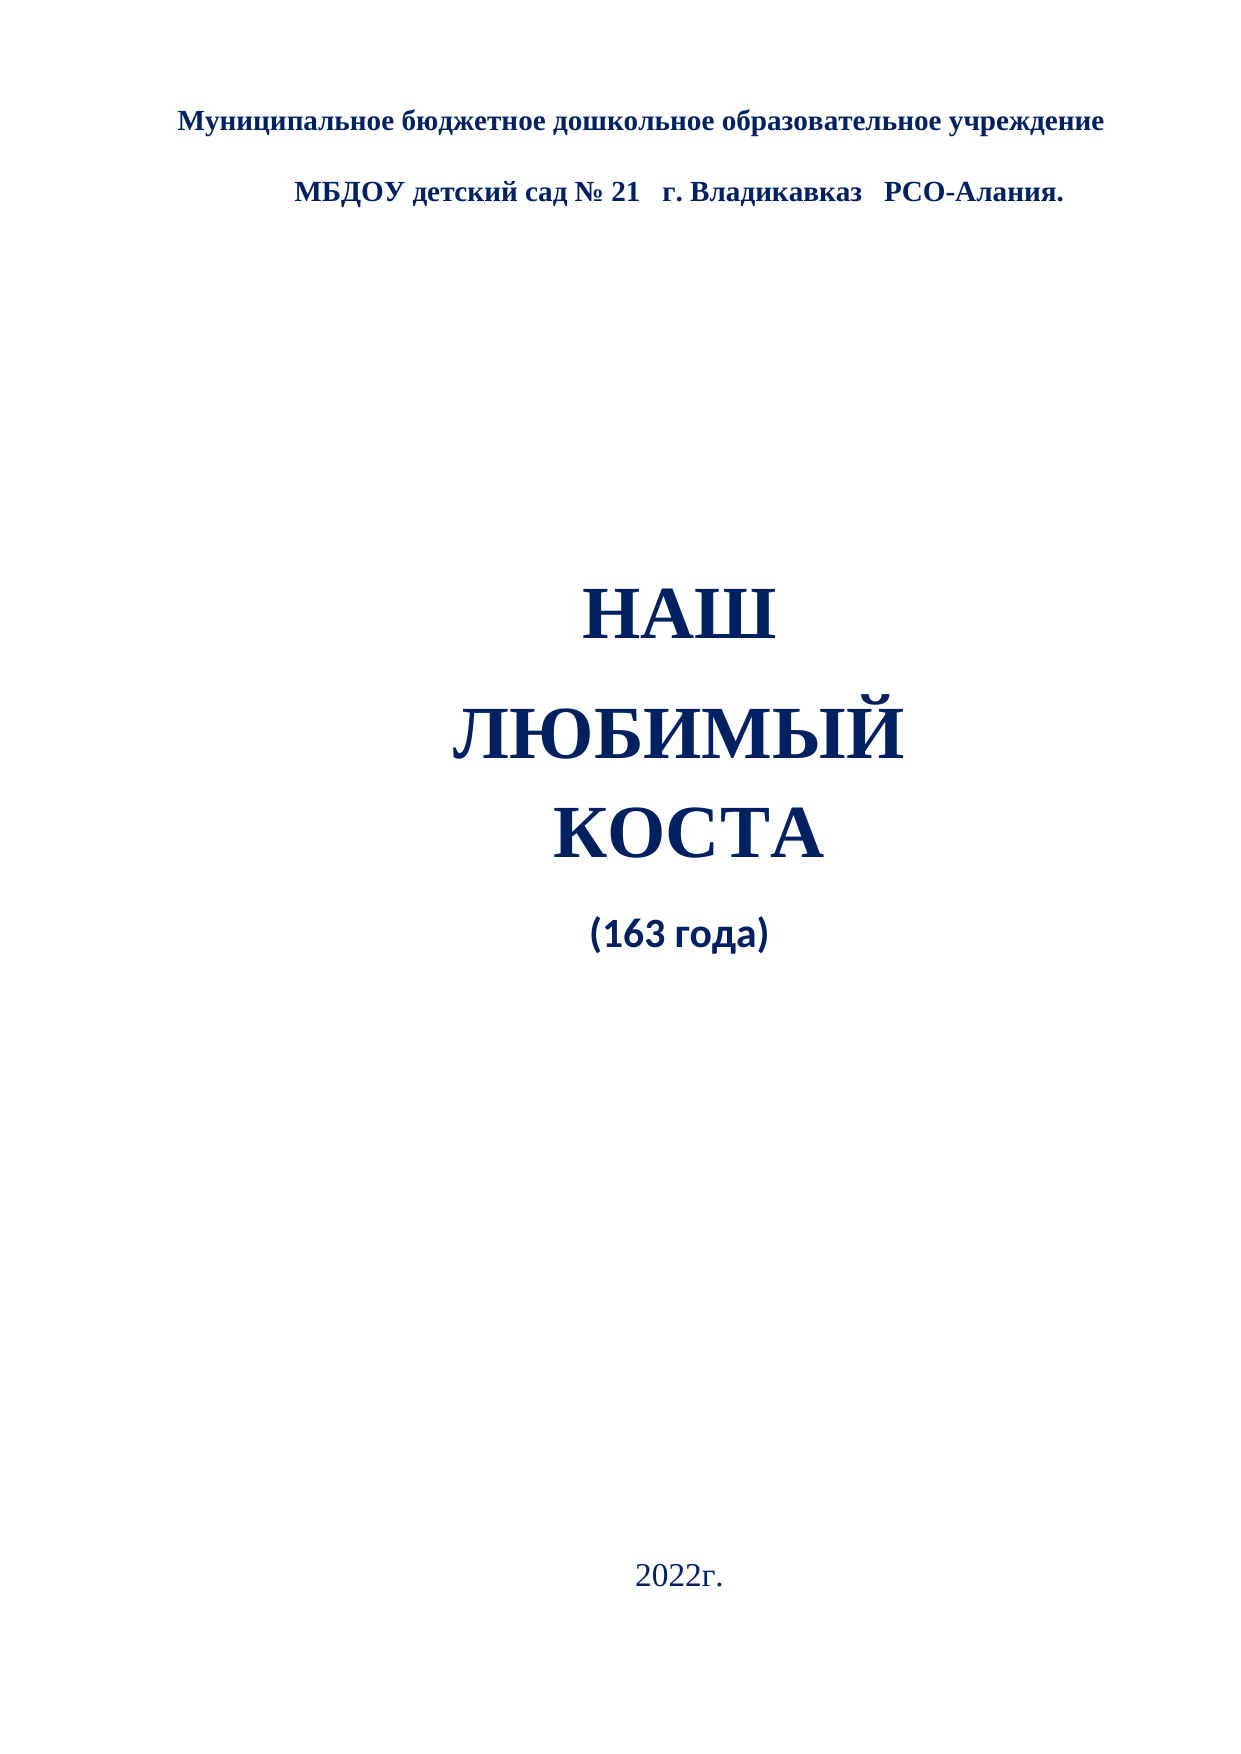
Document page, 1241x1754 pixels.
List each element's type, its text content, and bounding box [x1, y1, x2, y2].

text 2022г. [177, 1555, 1181, 1593]
text Муниципальное бюджетное дошкольное образовательное учреждение [177, 103, 1181, 137]
text МБДОУ детский сад № 21 г. Владикавказ РСО-Алания. [177, 174, 1181, 208]
text НАШ [177, 568, 1181, 654]
text ЛЮБИМЫЙ КОСТА [177, 688, 1181, 873]
text (163 года) [177, 907, 1181, 958]
